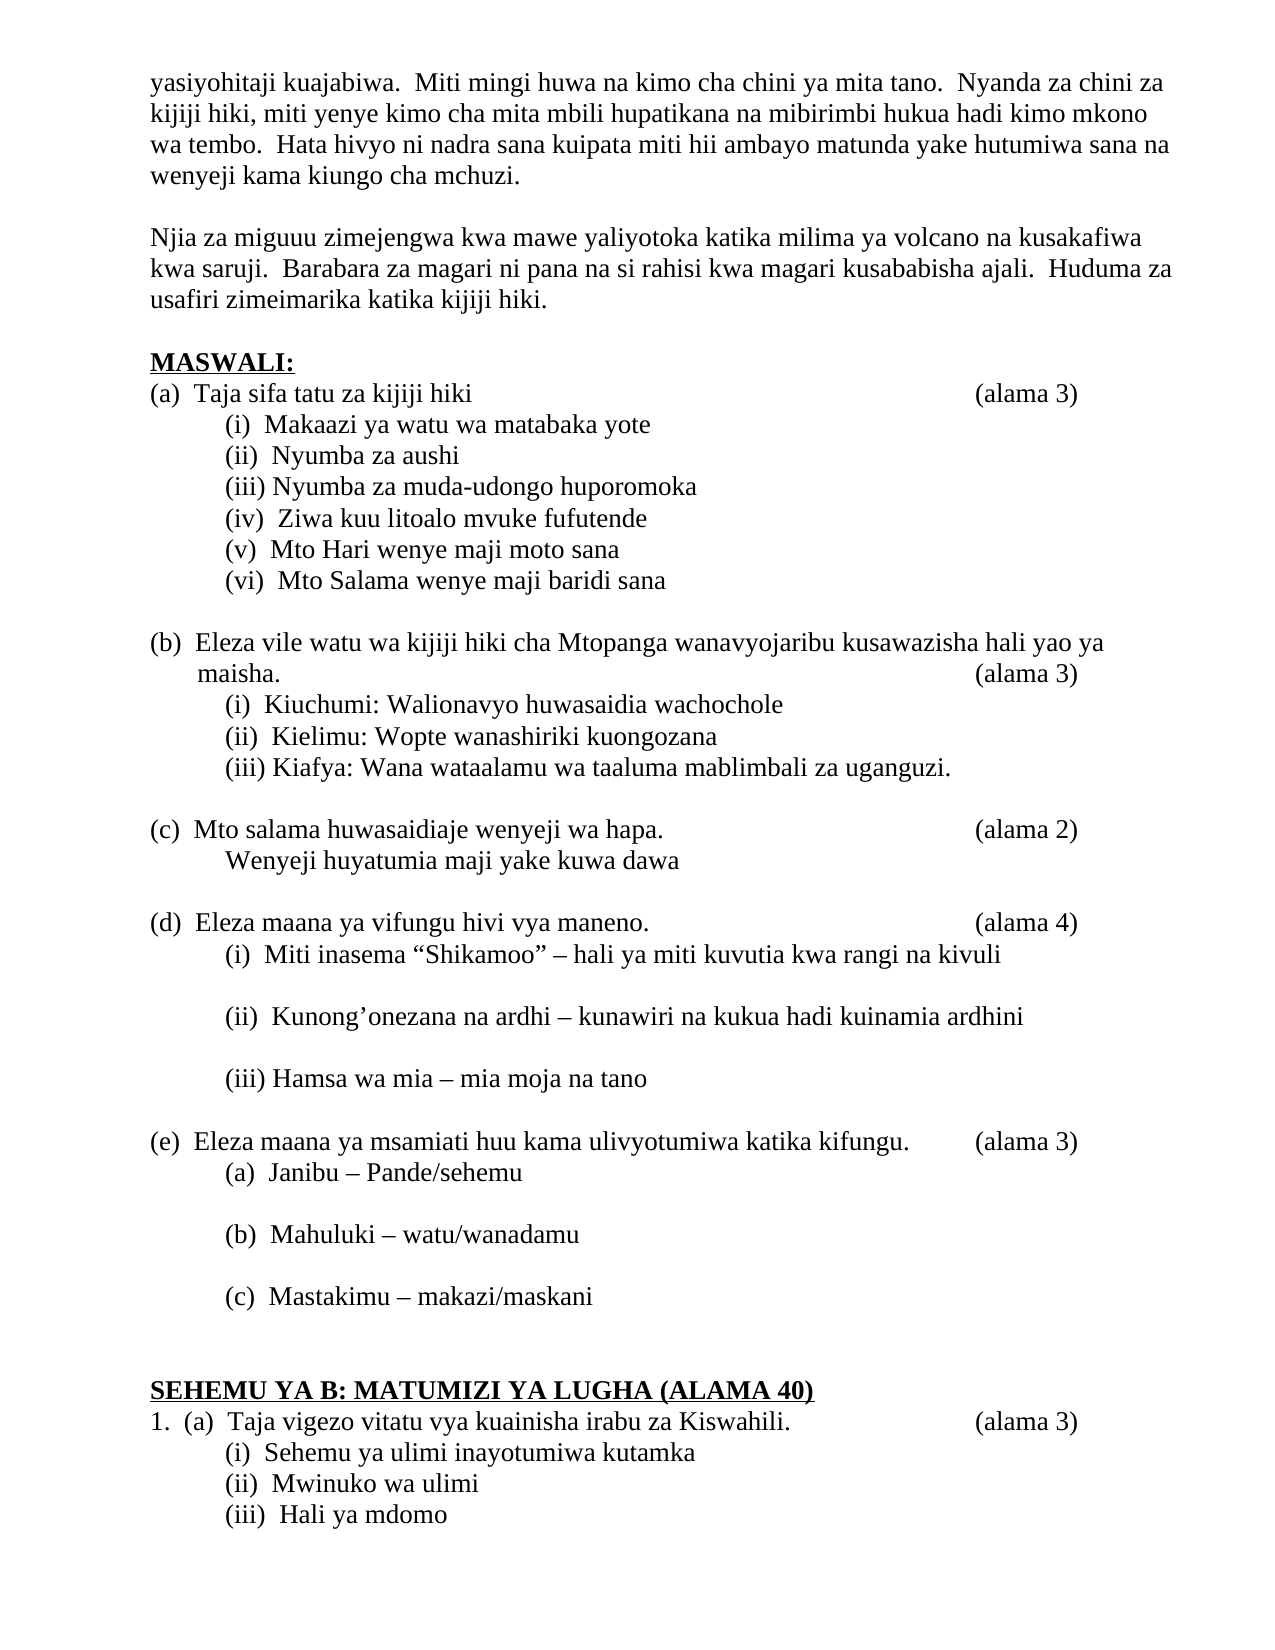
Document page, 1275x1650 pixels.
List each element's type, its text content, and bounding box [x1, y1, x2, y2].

text (c) Mto salama huwasaidiaje wenyeji wa hapa. (alama 2) [150, 813, 1181, 844]
text 1. (a) Taja vigezo vitatu vya kuainisha irabu za Kiswahili. (alama 3) [150, 1405, 1181, 1436]
text (a) Taja sifa tatu za kijiji hiki (alama 3) [150, 377, 1181, 408]
text (i) Miti inasema “Shikamoo” – hali ya miti kuvutia kwa rangi na kivuli [150, 938, 1181, 969]
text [150, 66, 1181, 190]
text SEHEMU YA B: MATUMIZI YA LUGHA (ALAMA 40) [150, 1374, 1181, 1405]
text (c) Mastakimu – makazi/maskani [150, 1280, 1181, 1311]
text (i) Sehemu ya ulimi inayotumiwa kutamka [150, 1436, 1181, 1467]
text (e) Eleza maana ya msamiati huu kama ulivyotumiwa katika kifungu. (alama 3) [150, 1124, 1181, 1156]
text Wenyeji huyatumia maji yake kuwa dawa [150, 844, 1181, 875]
text (ii) Kielimu: Wopte wanashiriki kuongozana [150, 720, 1181, 751]
text MASWALI: [150, 346, 1181, 377]
text (i) Kiuchumi: Walionavyo huwasaidia wachochole [150, 688, 1181, 720]
text (iii) Hamsa wa mia – mia moja na tano [150, 1062, 1181, 1093]
text (v) Mto Hari wenye maji moto sana [150, 533, 1181, 564]
text (ii) Mwinuko wa ulimi [150, 1467, 1181, 1498]
text (b) Eleza vile watu wa kijiji hiki cha Mtopanga wanavyojaribu kusawazisha hali yao ya [150, 626, 1181, 657]
text (ii) Kunong’onezana na ardhi – kunawiri na kukua hadi kuinamia ardhini [150, 1000, 1181, 1031]
text (b) Mahuluki – watu/wanadamu [150, 1218, 1181, 1249]
text Njia za miguuu zimejengwa kwa mawe yaliyotoka katika milima ya volcano na kusakafiwa kwa saruji. Barabara za magari ni pana na si rahisi kwa magari kusababisha ajali. Huduma za usafiri zimeimarika katika kijiji hiki. [150, 221, 1181, 315]
text (a) Janibu – Pande/sehemu [150, 1156, 1181, 1187]
text maisha. (alama 3) [150, 657, 1181, 688]
text (iii) Kiafya: Wana wataalamu wa taaluma mablimbali za uganguzi. [150, 751, 1181, 782]
text (vi) Mto Salama wenye maji baridi sana [150, 564, 1181, 595]
text (iii) Hali ya mdomo [150, 1498, 1181, 1529]
text (ii) Nyumba za aushi [150, 439, 1181, 471]
text (iv) Ziwa kuu litoalo mvuke fufutende [150, 502, 1181, 533]
text (iii) Nyumba za muda-udongo huporomoka [150, 471, 1181, 502]
text (i) Makaazi ya watu wa matabaka yote [150, 408, 1181, 439]
text (d) Eleza maana ya vifungu hivi vya maneno. (alama 4) [150, 907, 1181, 938]
